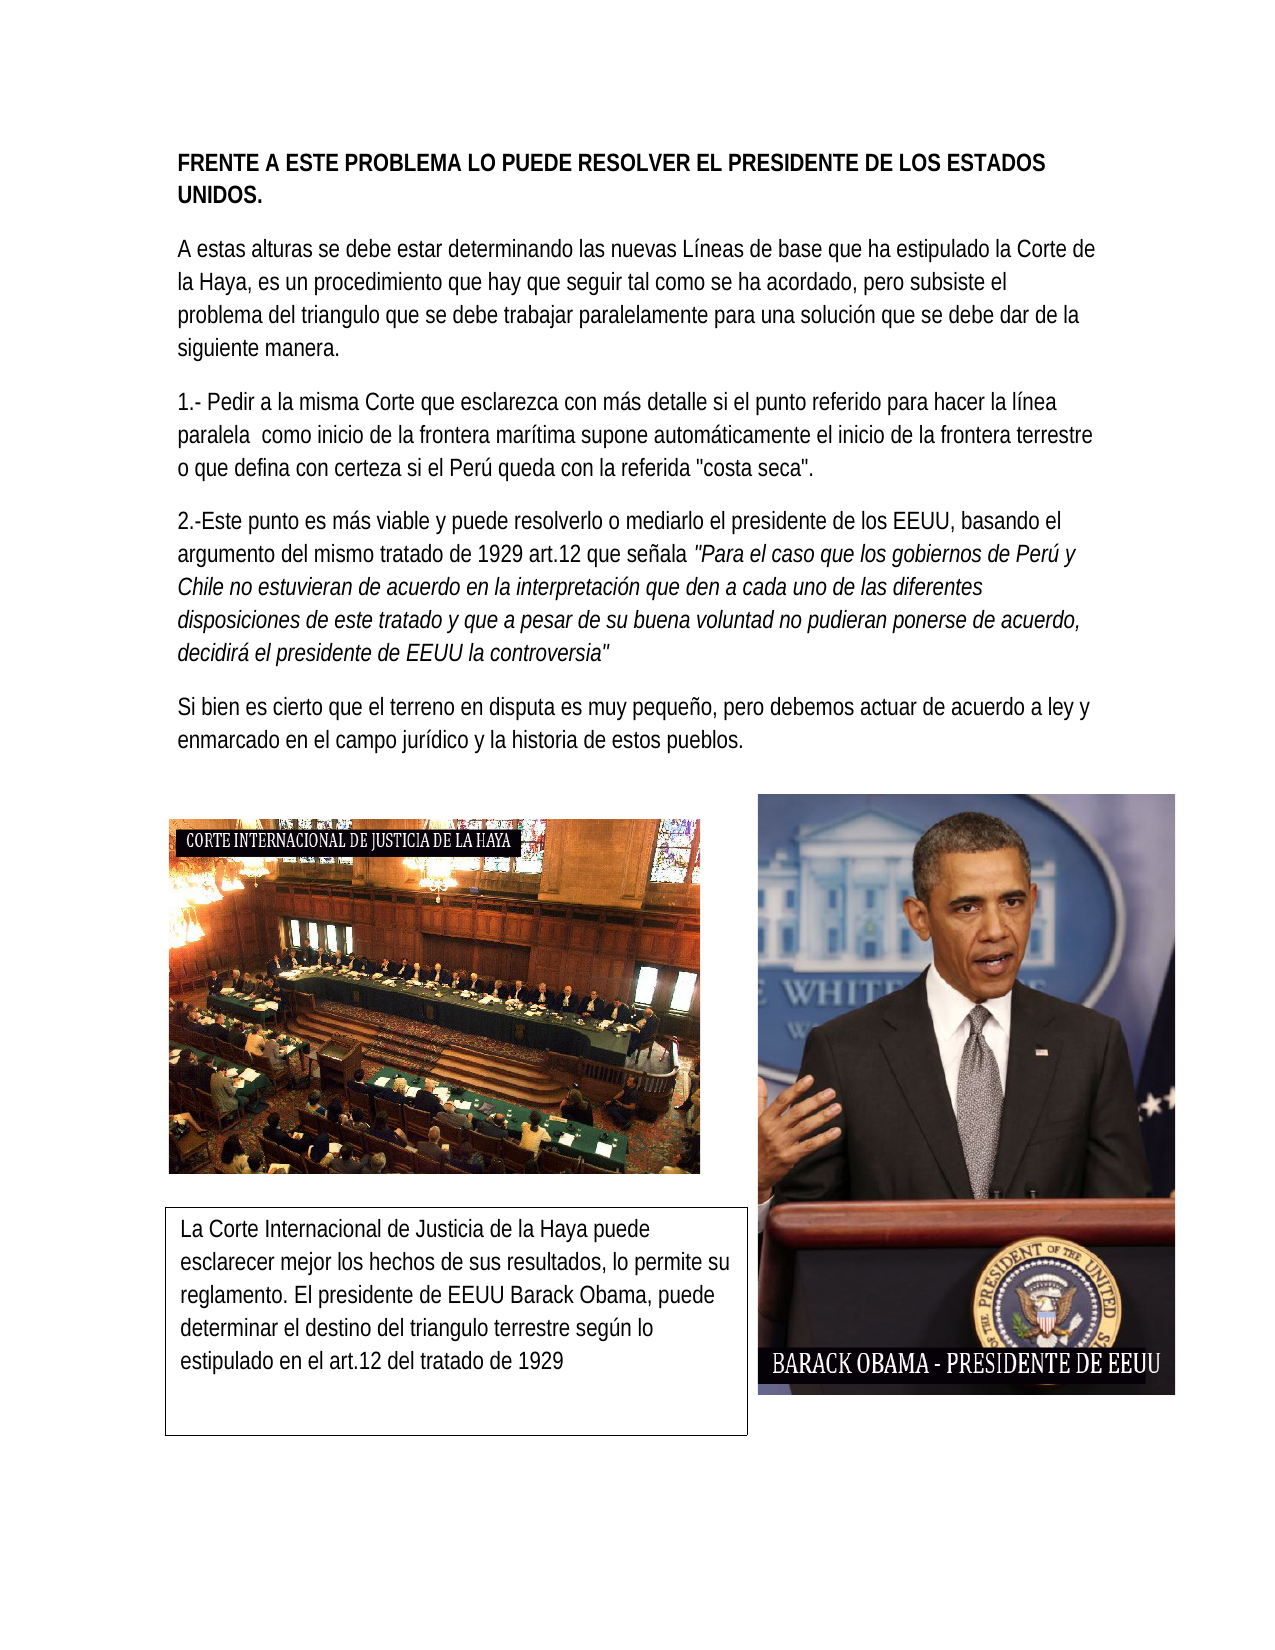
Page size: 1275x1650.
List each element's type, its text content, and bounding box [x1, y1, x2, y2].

text Si bien es cierto que el terreno en disputa es muy pequeño, pero debemos actuar de acuerdo a ley y enmarcado en el campo jurídico y la historia de estos pueblos. [177, 692, 1098, 753]
picture [168, 819, 700, 1174]
text A estas alturas se debe estar determinando las nuevas Líneas de base que ha estipulado la Corte de la Haya, es un procedimiento que hay que seguir tal como se ha acordado, pero subsiste el problema del triangulo que se debe trabajar paralelamente para una solución que se debe dar de la siguiente manera. [177, 234, 1098, 362]
picture [757, 794, 1175, 1395]
text 2.-Este punto es más viable y puede resolverlo o mediarlo el presidente de los EEUU, basando el argumento del mismo tratado de 1929 art.12 que señala "Para el caso que los gobiernos de Perú y Chile no estuvieran de acuerdo en la interpretación que den a cada uno de las diferentes disposiciones de este tratado y que a pesar de su buena voluntad no pudieran ponerse de acuerdo, decidirá el presidente de EEUU la controversia" [177, 506, 1098, 667]
text FRENTE A ESTE PROBLEMA LO PUEDE RESOLVER EL PRESIDENTE DE LOS ESTADOS UNIDOS. [177, 148, 1098, 209]
text 1.- Pedir a la misma Corte que esclarezca con más detalle si el punto referido para hacer la línea paralela como inicio de la frontera marítima supone automáticamente el inicio de la frontera terrestre o que defina con certeza si el Perú queda con la referida "costa seca". [177, 387, 1098, 481]
